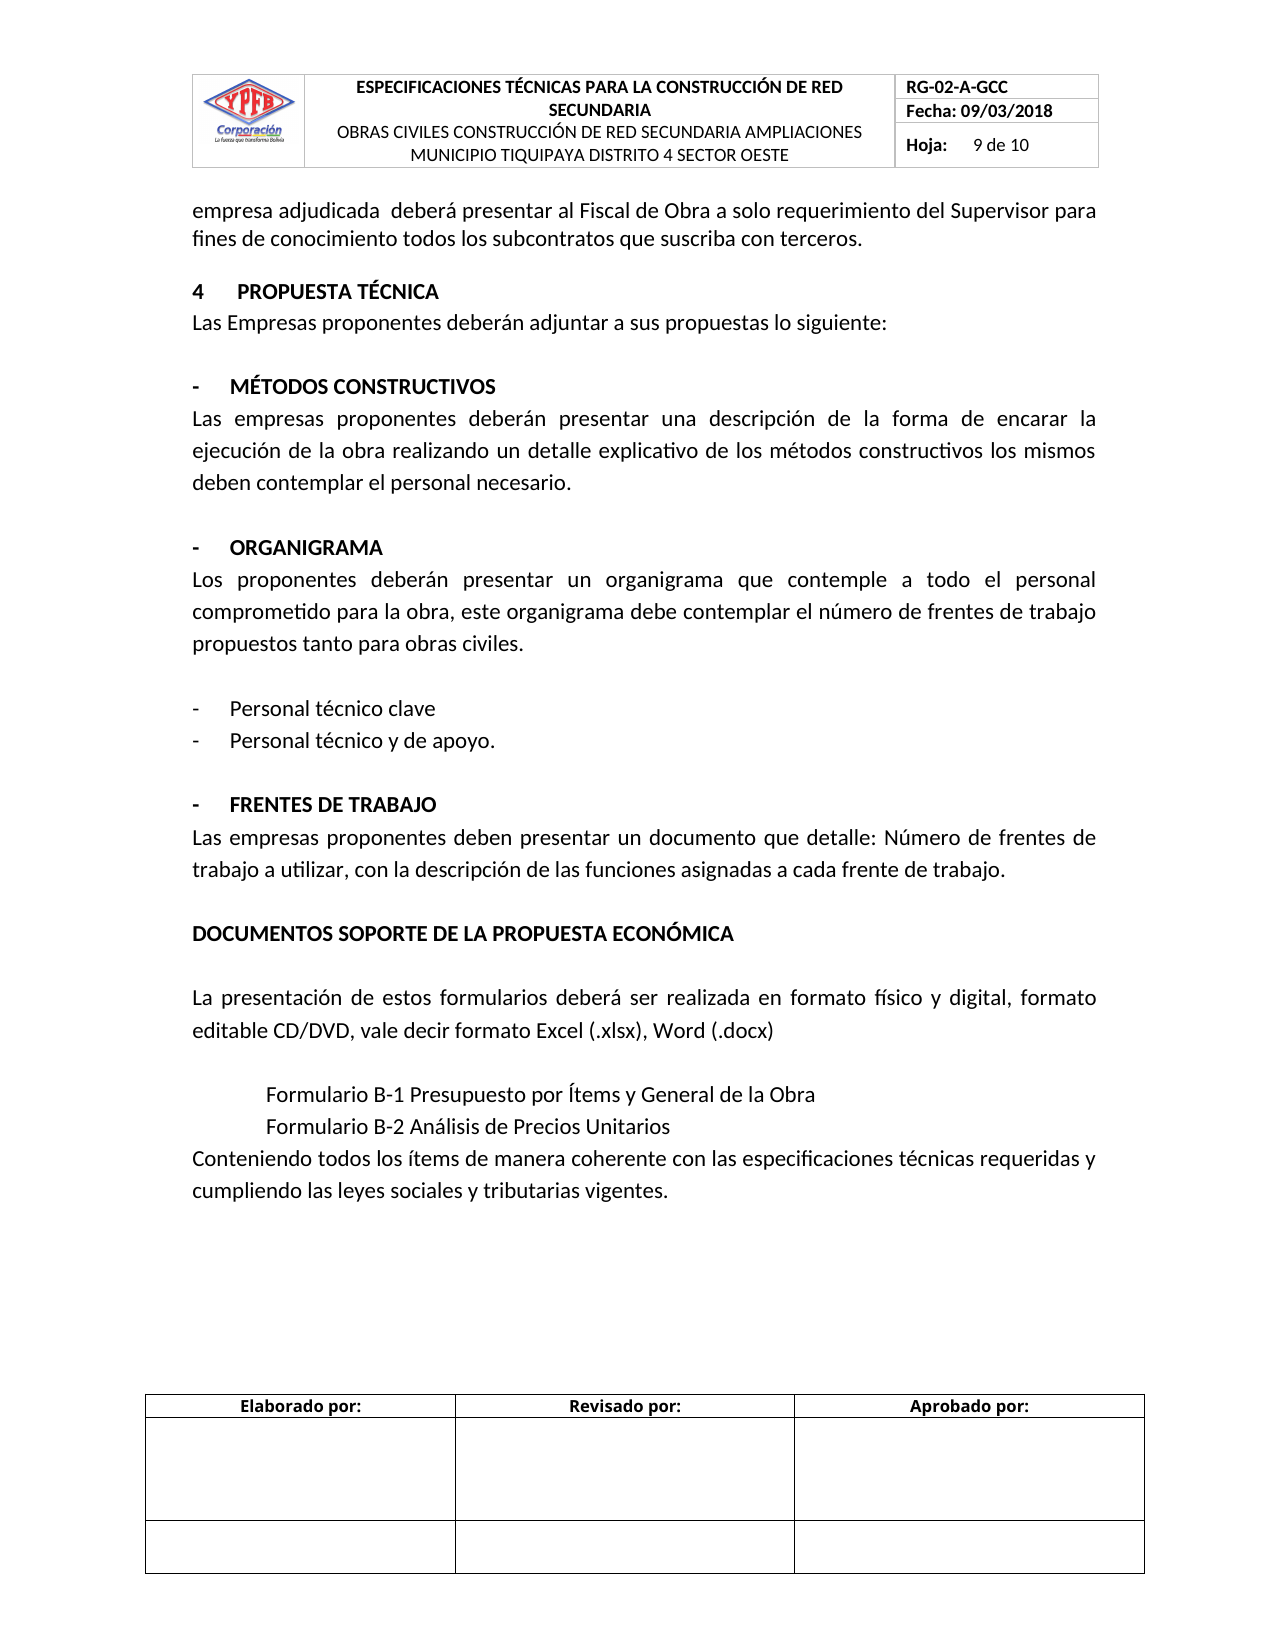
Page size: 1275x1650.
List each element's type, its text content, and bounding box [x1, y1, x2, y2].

picture [198, 76, 299, 144]
subtitle PROPUESTA TÉCNICA [192, 277, 1098, 305]
text Las empresas proponentes deben presentar un documento que detalle: Número de frentes de trabajo a utilizar, con la descripción de las funciones asignadas a cada frente de trabajo. [192, 823, 1098, 883]
text Formulario B-2 Análisis de Precios Unitarios [192, 1112, 1098, 1140]
list FRENTES DE TRABAJO [192, 790, 1098, 818]
text Las empresas proponentes deberán presentar una descripción de la forma de encarar la ejecución de la obra realizando un detalle explicativo de los métodos constructivos los mismos deben contemplar el personal necesario. [192, 404, 1098, 497]
list ORGANIGRAMA [192, 533, 1098, 561]
list MÉTODOS CONSTRUCTIVOS [192, 372, 1098, 400]
text DOCUMENTOS SOPORTE DE LA PROPUESTA ECONÓMICA [192, 919, 1098, 947]
list Personal técnico clave [192, 694, 1098, 722]
text Conteniendo todos los ítems de manera coherente con las especificaciones técnicas requeridas y cumpliendo las leyes sociales y tributarias vigentes. [192, 1144, 1098, 1205]
list Personal técnico y de apoyo. [192, 726, 1098, 754]
text Los proponentes deberán presentar un organigrama que contemple a todo el personal comprometido para la obra, este organigrama debe contemplar el número de frentes de trabajo propuestos tanto para obras civiles. [192, 565, 1098, 657]
text Formulario B-1 Presupuesto por Ítems y General de la Obra [192, 1080, 1098, 1108]
text Las Empresas proponentes deberán adjuntar a sus propuestas lo siguiente: [192, 308, 1098, 336]
text La presentación de estos formularios deberá ser realizada en formato físico y digital, formato editable CD/DVD, vale decir formato Excel (.xlsx), Word (.docx) [192, 983, 1098, 1044]
